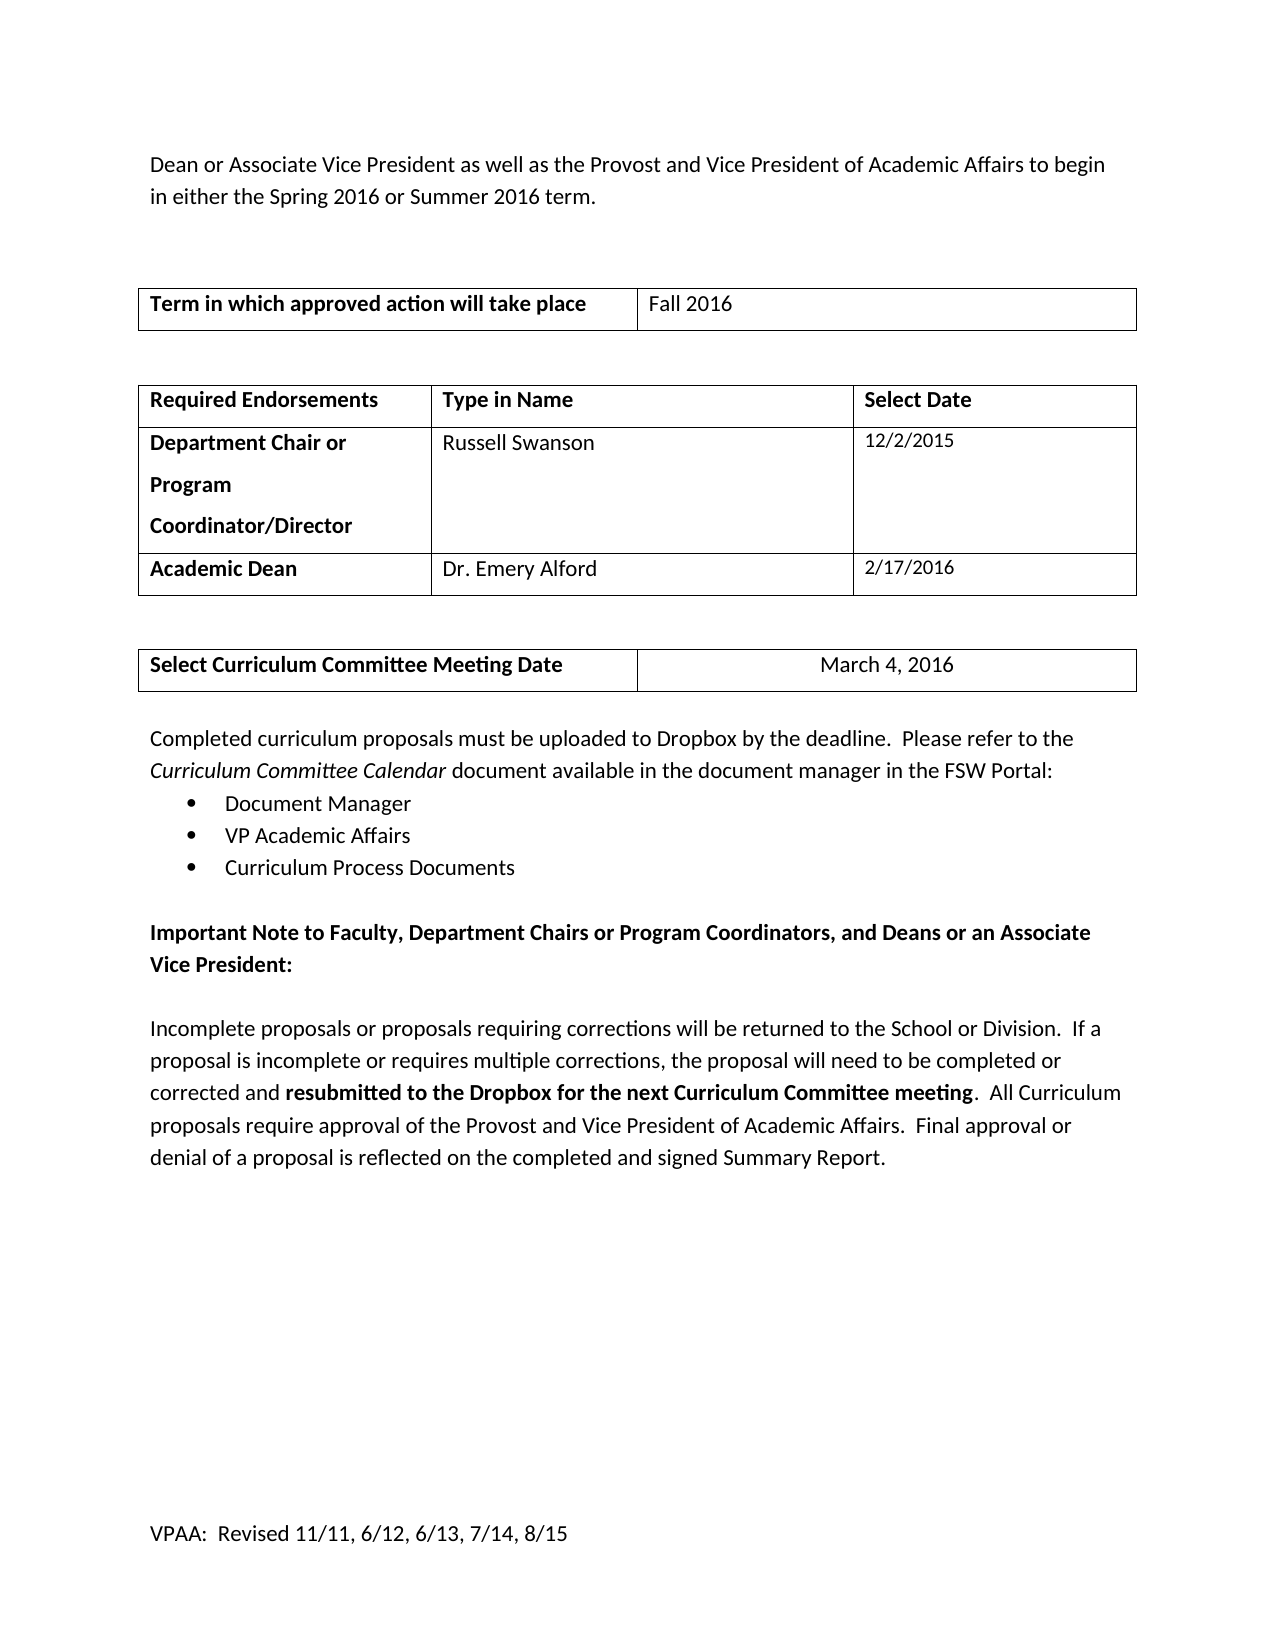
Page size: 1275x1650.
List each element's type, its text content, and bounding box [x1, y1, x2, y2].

table_header Select Curriculum Committee Meeting Date [139, 650, 637, 691]
table_cell Academic Dean [139, 554, 431, 595]
table_cell Russell Swanson [432, 428, 853, 553]
table_header Term in which approved action will take place [139, 289, 637, 330]
text Incomplete proposals or proposals requiring corrections will be returned to the School or Division. If a proposal is incomplete or requires multiple corrections, the proposal will need to be completed or corrected and resubmitted to the Dropbox for the next Curriculum Committee meeting. All Curriculum proposals require approval of the Provost and Vice President of Academic Affairs. Final approval or denial of a proposal is reflected on the completed and signed Summary Report. [150, 1014, 1125, 1171]
table_cell Dr. Emery Alford [432, 554, 853, 595]
text Important Note to Faculty, Department Chairs or Program Coordinators, and Deans or an Associate Vice President: [150, 918, 1125, 978]
table_header Type in Name [432, 386, 853, 427]
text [150, 150, 1125, 210]
table_header Select Date [854, 386, 1136, 427]
list Document Manager [187, 789, 1125, 817]
table_cell Department Chair or Program Coordinator/Director [139, 428, 431, 553]
list VP Academic Affairs [187, 821, 1125, 849]
list Curriculum Process Documents [187, 853, 1125, 881]
text Completed curriculum proposals must be uploaded to Dropbox by the deadline. Please refer to the Curriculum Committee Calendar document available in the document manager in the FSW Portal: [150, 724, 1125, 785]
table_header Required Endorsements [139, 386, 431, 427]
